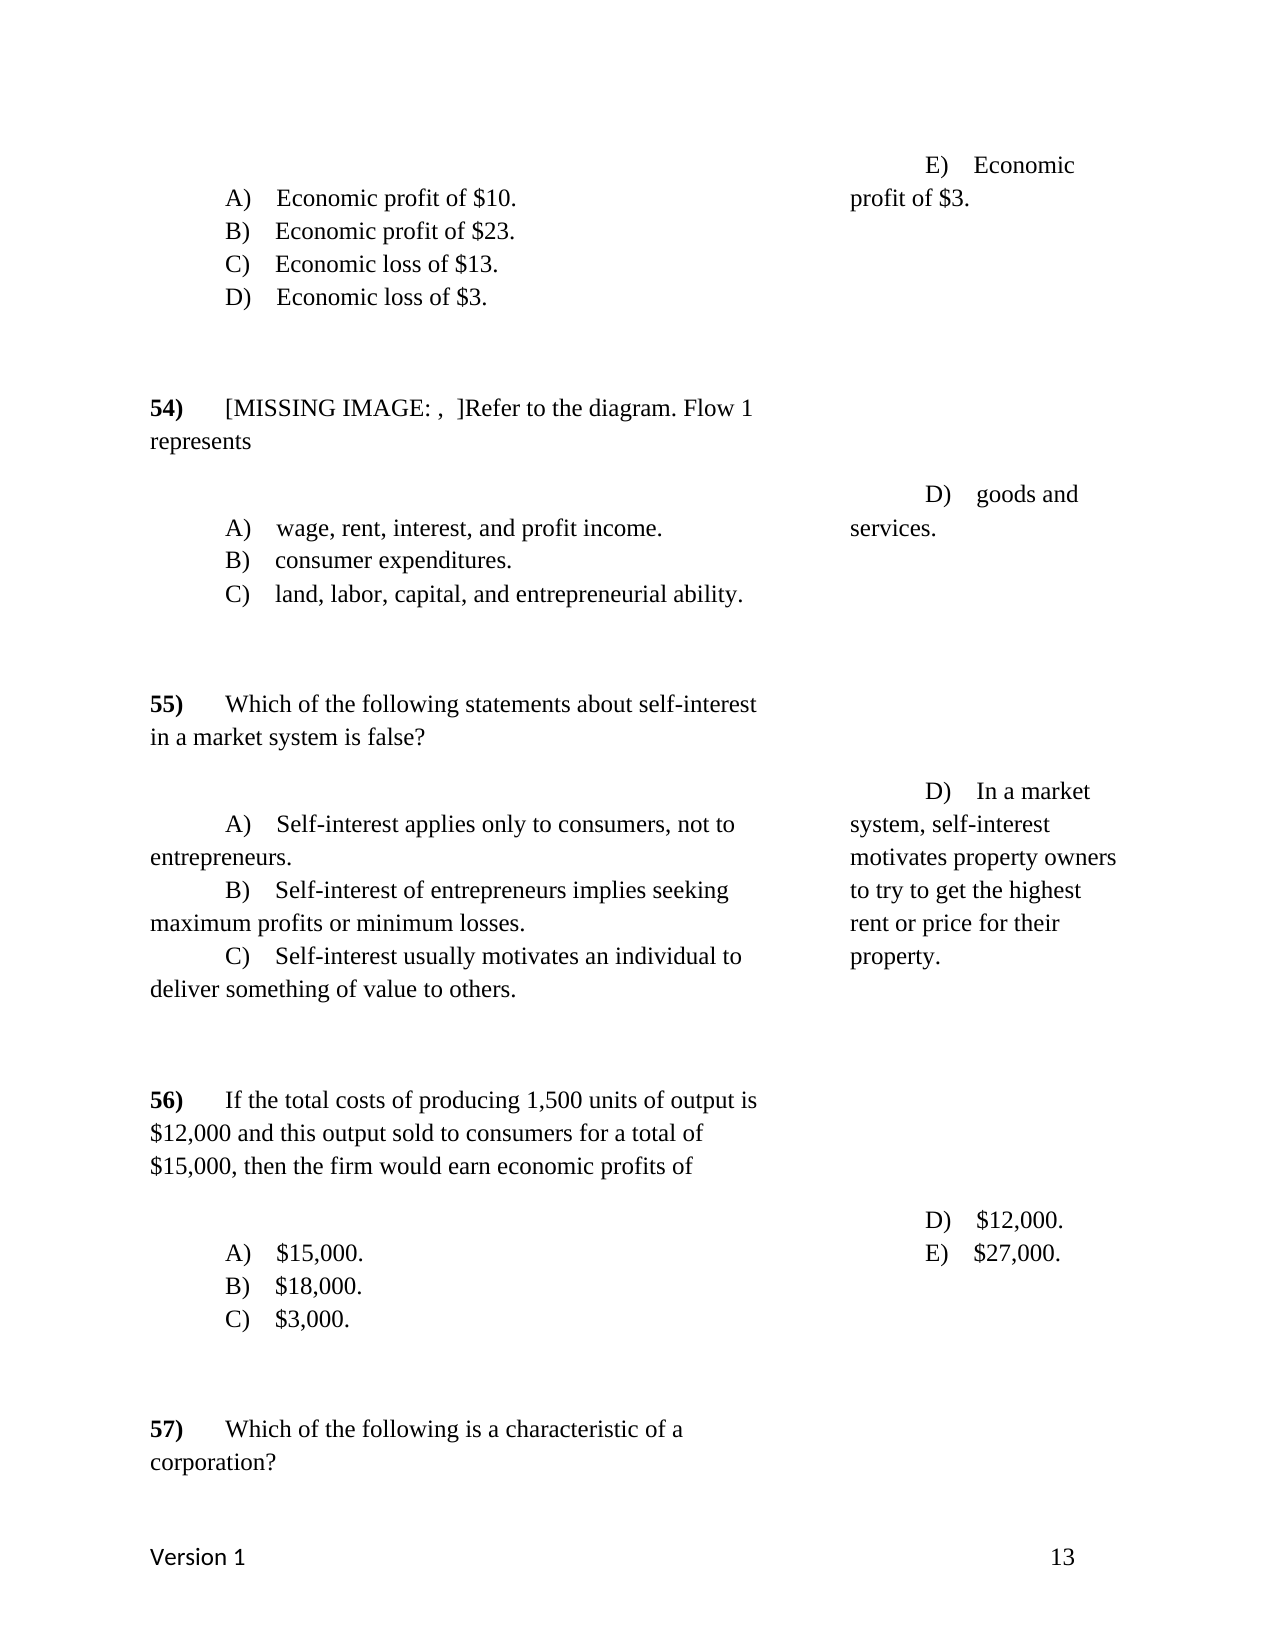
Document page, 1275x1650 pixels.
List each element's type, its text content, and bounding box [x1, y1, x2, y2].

text A) Self-interest applies only to consumers, not to entrepreneurs. B) Self-interest of entrepreneurs implies seeking maximum profits or minimum losses. C) Self-interest usually motivates an individual to deliver something of value to others. D) In a market system, self-interest motivates property owners to try to get the highest rent or price for their property. [850, 776, 1125, 1003]
text A) wage, rent, interest, and profit income. B) consumer expenditures. C) land, labor, capital, and entrepreneurial ability. D) goods and services. [150, 479, 775, 607]
text 57) Which of the following is a characteristic of a corporation? [150, 1414, 775, 1476]
text 55) Which of the following statements about self-interest in a market system is false? [150, 689, 775, 751]
text A) wage, rent, interest, and profit income. B) consumer expenditures. C) land, labor, capital, and entrepreneurial ability. D) goods and services. [850, 479, 1125, 574]
text A) Economic profit of $10. B) Economic profit of $23. C) Economic loss of $13. D) Economic loss of $3. E) Economic profit of $3. [150, 150, 775, 311]
text A) Self-interest applies only to consumers, not to entrepreneurs. B) Self-interest of entrepreneurs implies seeking maximum profits or minimum losses. C) Self-interest usually motivates an individual to deliver something of value to others. D) In a market system, self-interest motivates property owners to try to get the highest rent or price for their property. [150, 776, 775, 1003]
text 56) If the total costs of producing 1,500 units of output is $12,000 and this output sold to consumers for a total of $15,000, then the firm would earn economic profits of [150, 1085, 775, 1180]
text A) $15,000. B) $18,000. C) $3,000. D) $12,000. E) $27,000. [150, 1205, 775, 1333]
text 54) [MISSING IMAGE: , ]Refer to the diagram. Flow 1 represents [150, 393, 775, 454]
text A) Economic profit of $10. B) Economic profit of $23. C) Economic loss of $13. D) Economic loss of $3. E) Economic profit of $3. [850, 150, 1125, 245]
text A) $15,000. B) $18,000. C) $3,000. D) $12,000. E) $27,000. [850, 1205, 1125, 1299]
